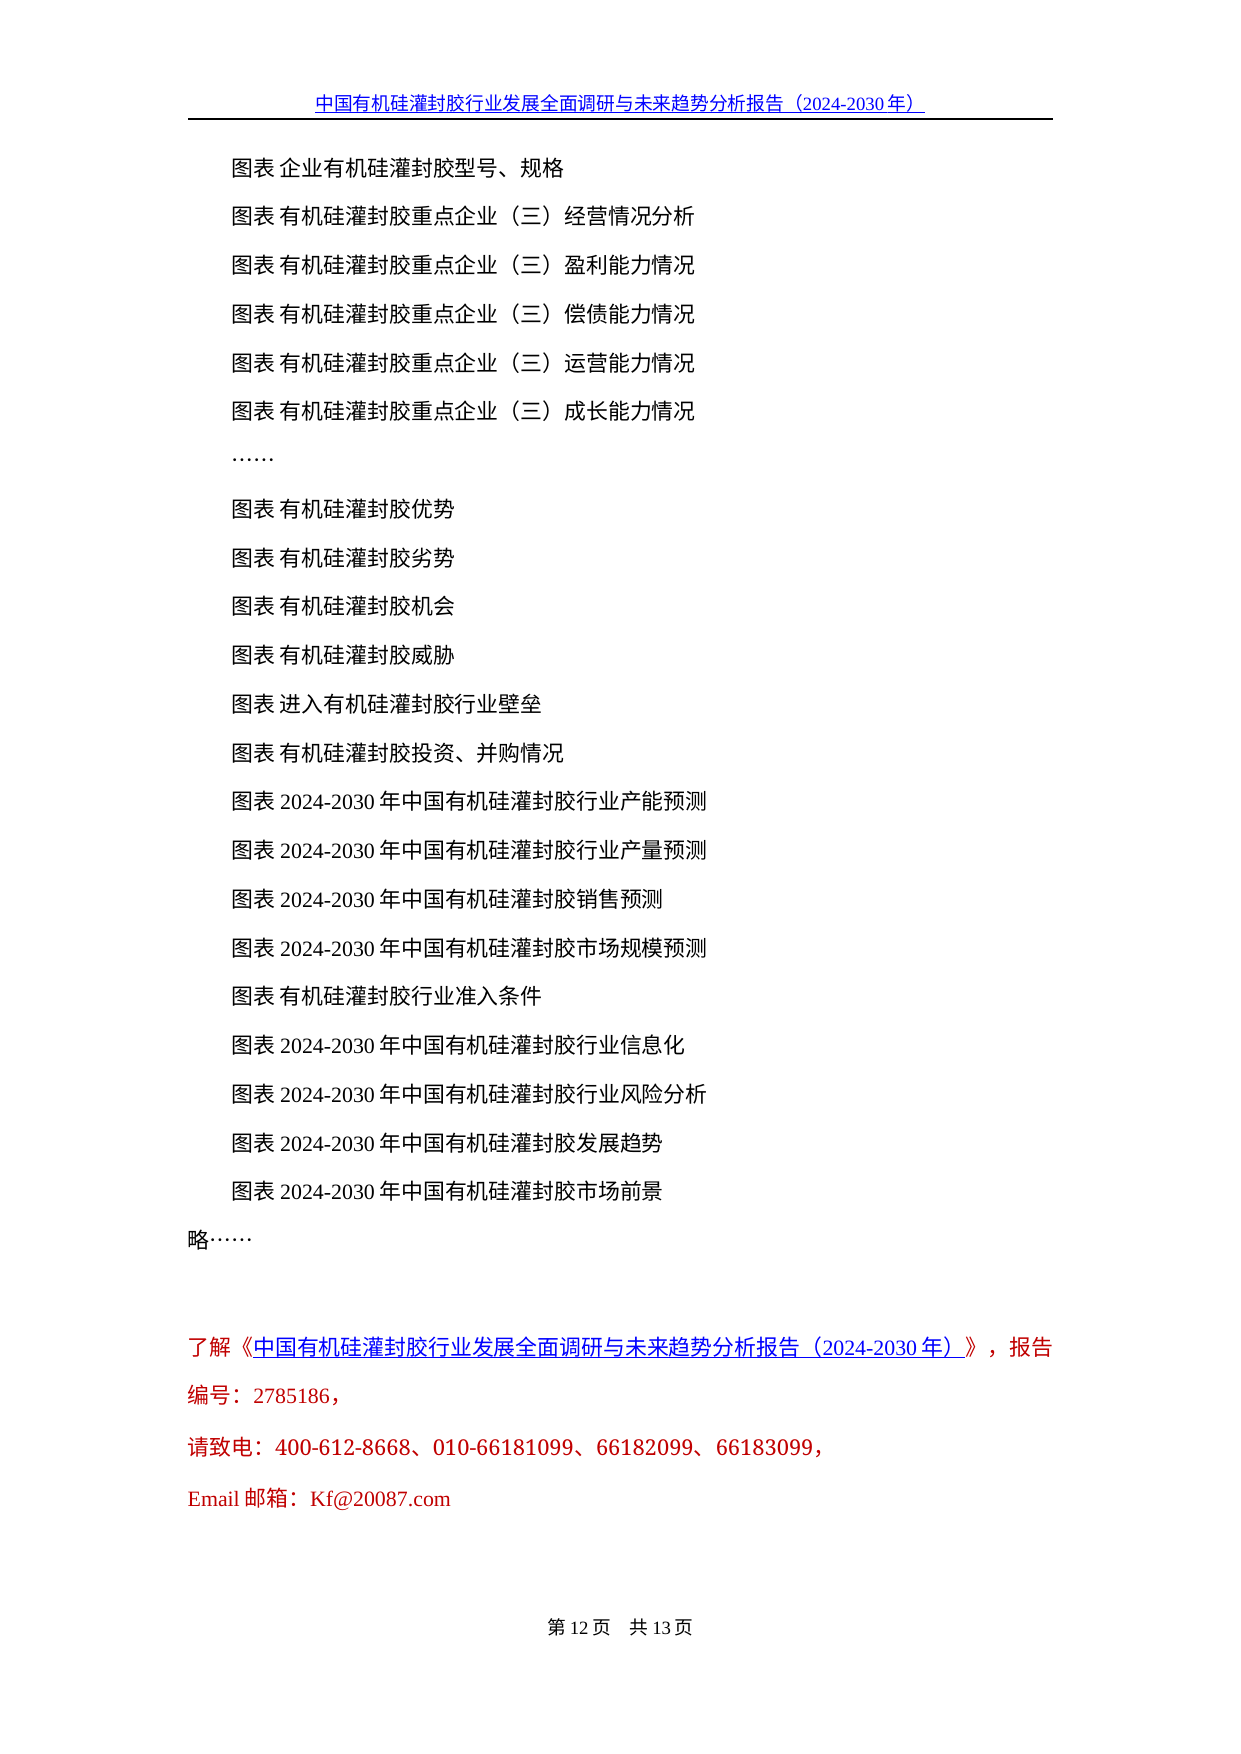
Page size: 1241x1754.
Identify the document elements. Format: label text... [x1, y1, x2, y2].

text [187, 150, 1053, 1255]
text 请致电：400-612-8668、010-66181099、66182099、66183099， [187, 1429, 1053, 1462]
text Email邮箱：Kf@20087.com [187, 1481, 1053, 1513]
text 了解《中国有机硅灌封胶行业发展全面调研与未来趋势分析报告（2024-2030年）》，报告编号：2785186， [187, 1329, 1053, 1410]
